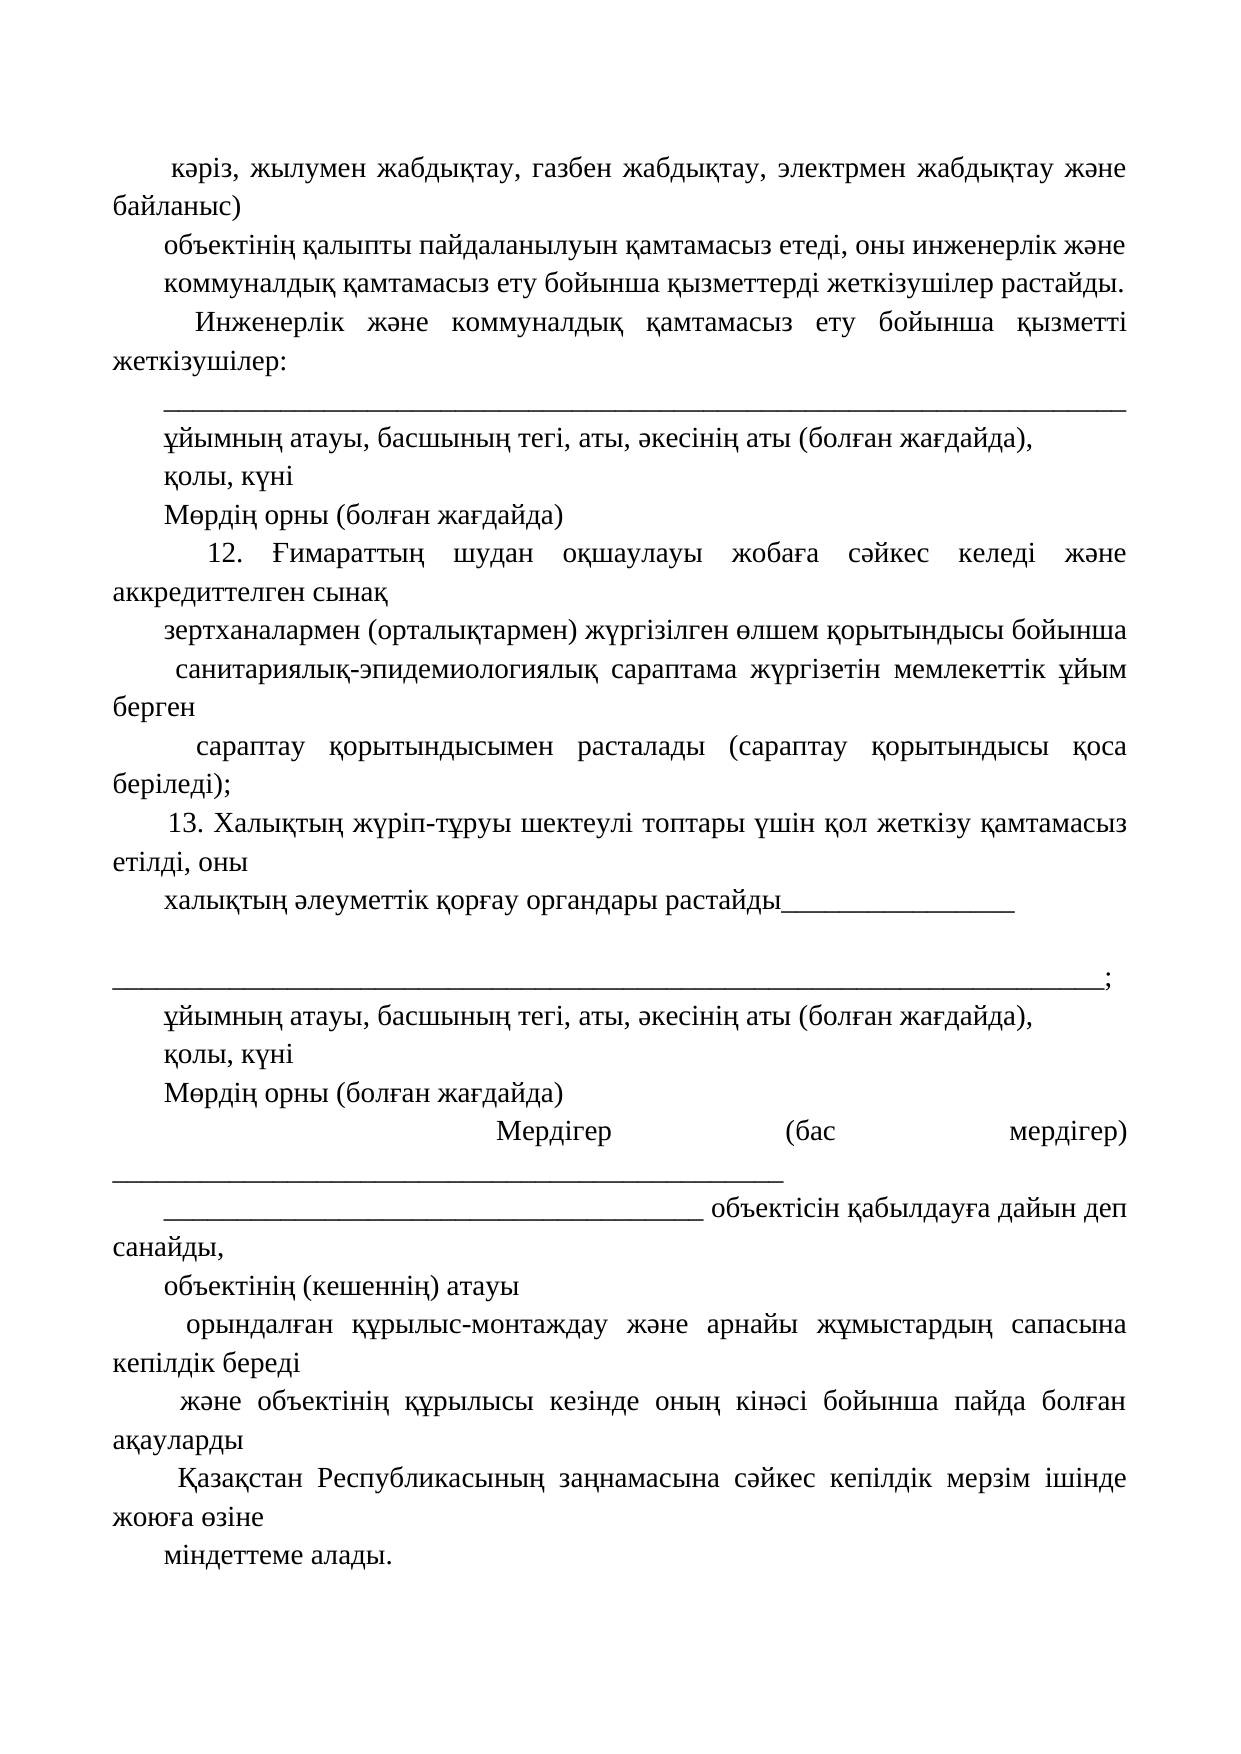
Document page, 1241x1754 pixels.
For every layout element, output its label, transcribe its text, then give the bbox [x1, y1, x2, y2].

text зертханалармен (орталықтармен) жүргізілген өлшем қорытындысы бойынша [112, 612, 1128, 646]
text ұйымның атауы, басшының тегі, аты, әкесінің аты (болған жағдайда), [112, 998, 1128, 1031]
text 13. Халықтың жүріп-тұруы шектеулі топтары үшін қол жеткізу қамтамасыз етілді, оны [112, 805, 1128, 877]
text халықтың әлеуметтік қорғау органдары растайды________________ [112, 882, 1128, 916]
text __________________________________________________________________ [112, 381, 1128, 415]
text қолы, күні [112, 458, 1128, 492]
text міндеттеме алады. [112, 1537, 1128, 1571]
text объектінің қалыпты пайдаланылуын қамтамасыз етеді, оны инженерлік және [112, 227, 1128, 261]
text қолы, күні [112, 1036, 1128, 1070]
text коммуналдық қамтамасыз ету бойынша қызметтерді жеткізушілер растайды. [112, 266, 1128, 299]
text және объектінің құрылысы кезінде оның кінәсі бойынша пайда болған ақауларды [112, 1383, 1128, 1455]
text ____________________________________________________________________; [112, 921, 1128, 993]
text ұйымның атауы, басшының тегі, аты, әкесінің аты (болған жағдайда), [112, 420, 1128, 453]
text Мөрдің орны (болған жағдайда) [112, 1075, 1128, 1108]
text орындалған құрылыс-монтаждау және арнайы жұмыстардың сапасына кепілдік береді [112, 1306, 1128, 1378]
text Инженерлік және коммуналдық қамтамасыз ету бойынша қызметті жеткізушілер: [112, 304, 1128, 376]
text Мөрдің орны (болған жағдайда) [112, 497, 1128, 530]
text кәріз, жылумен жабдықтау, газбен жабдықтау, электрмен жабдықтау және байланыс) [112, 150, 1128, 222]
text санитариялық-эпидемиологиялық сараптама жүргізетін мемлекеттік ұйым берген [112, 651, 1128, 723]
text сараптау қорытындысымен расталады (сараптау қорытындысы қоса беріледі); [112, 728, 1128, 800]
text 12. Ғимараттың шудан оқшаулауы жобаға сәйкес келеді және аккредиттелген сынақ [112, 535, 1128, 607]
text объектінің (кешеннің) атауы [112, 1268, 1128, 1301]
text Қазақстан Республикасының заңнамасына сәйкес кепілдік мерзім ішінде жоюға өзіне [112, 1460, 1128, 1532]
text _____________________________________ объектісін қабылдауға дайын деп санайды, [112, 1191, 1128, 1263]
text Мердігер (бас мердігер) ______________________________________________ [112, 1113, 1128, 1186]
